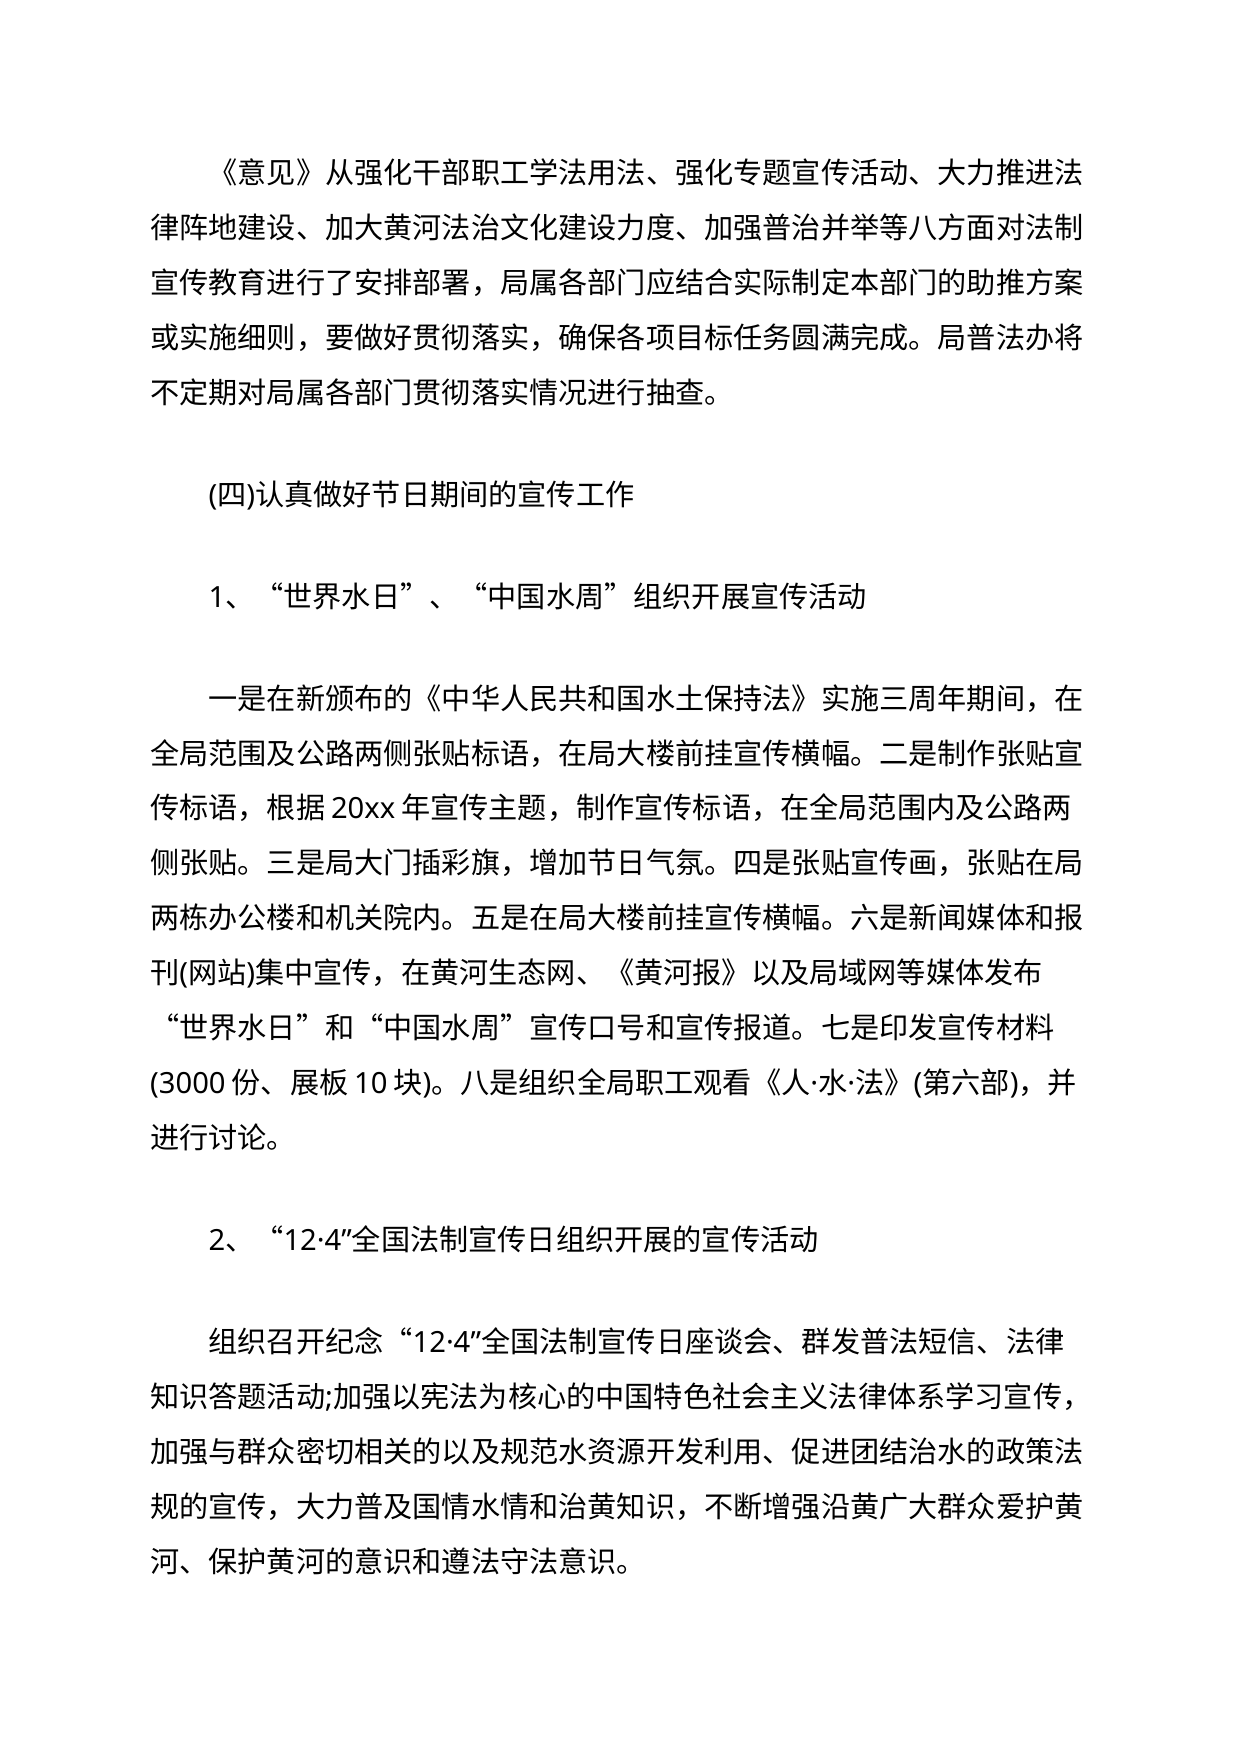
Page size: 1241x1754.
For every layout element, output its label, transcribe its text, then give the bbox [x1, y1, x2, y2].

text (四)认真做好节日期间的宣传工作 [150, 471, 1090, 514]
text 《意见》从强化干部职工学法用法、强化专题宣传活动、大力推进法律阵地建设、加大黄河法治文化建设力度、加强普治并举等八方面对法制宣传教育进行了安排部署，局属各部门应结合实际制定本部门的助推方案或实施细则，要做好贯彻落实，确保各项目标任务圆满完成。局普法办将不定期对局属各部门贯彻落实情况进行抽查。 [150, 150, 1090, 412]
text 2、“12·4”全国法制宣传日组织开展的宣传活动 [150, 1217, 1090, 1259]
text 组织召开纪念“12·4”全国法制宣传日座谈会、群发普法短信、法律知识答题活动;加强以宪法为核心的中国特色社会主义法律体系学习宣传，加强与群众密切相关的以及规范水资源开发利用、促进团结治水的政策法规的宣传，大力普及国情水情和治黄知识，不断增强沿黄广大群众爱护黄河、保护黄河的意识和遵法守法意识。 [150, 1318, 1090, 1581]
text 1、“世界水日”、“中国水周”组织开展宣传活动 [150, 573, 1090, 616]
text 一是在新颁布的《中华人民共和国水土保持法》实施三周年期间，在全局范围及公路两侧张贴标语，在局大楼前挂宣传横幅。二是制作张贴宣传标语，根据20xx年宣传主题，制作宣传标语，在全局范围内及公路两侧张贴。三是局大门插彩旗，增加节日气氛。四是张贴宣传画，张贴在局两栋办公楼和机关院内。五是在局大楼前挂宣传横幅。六是新闻媒体和报刊(网站)集中宣传，在黄河生态网、《黄河报》以及局域网等媒体发布“世界水日”和“中国水周”宣传口号和宣传报道。七是印发宣传材料(3000份、展板10块)。八是组织全局职工观看《人·水·法》(第六部)，并进行讨论。 [150, 675, 1090, 1157]
